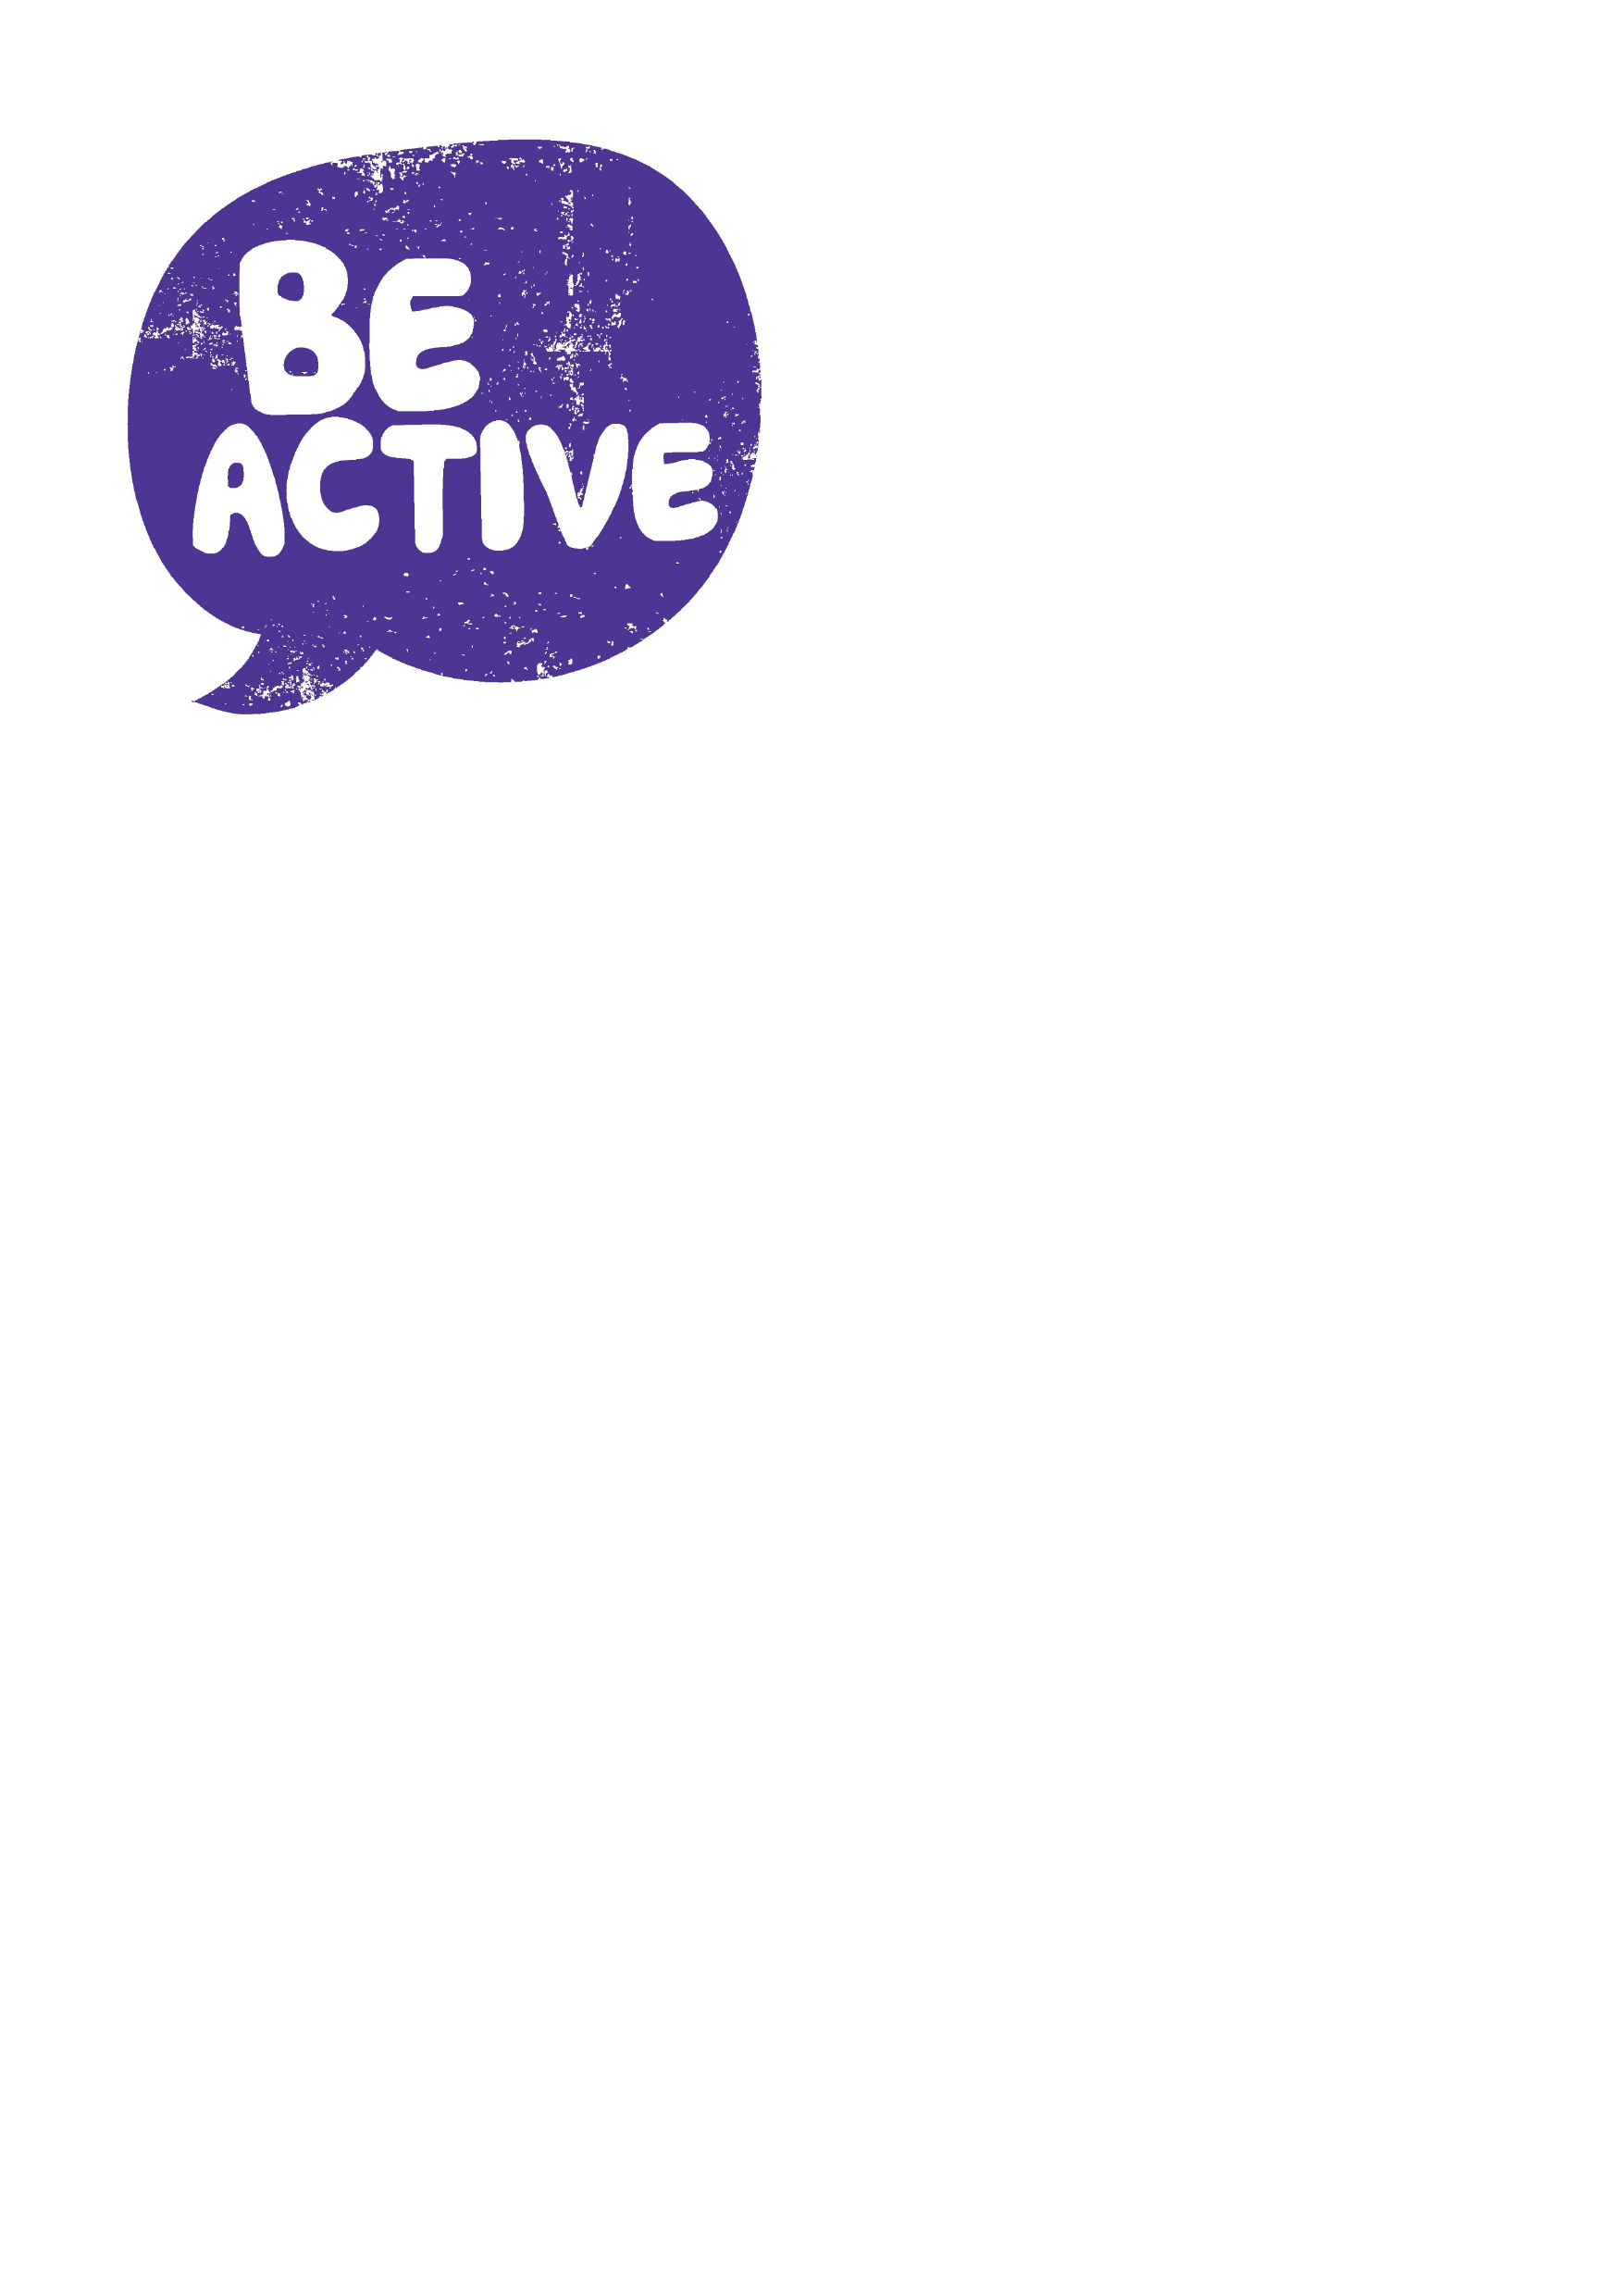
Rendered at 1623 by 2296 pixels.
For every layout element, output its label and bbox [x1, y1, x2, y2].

picture [69, 69, 818, 739]
